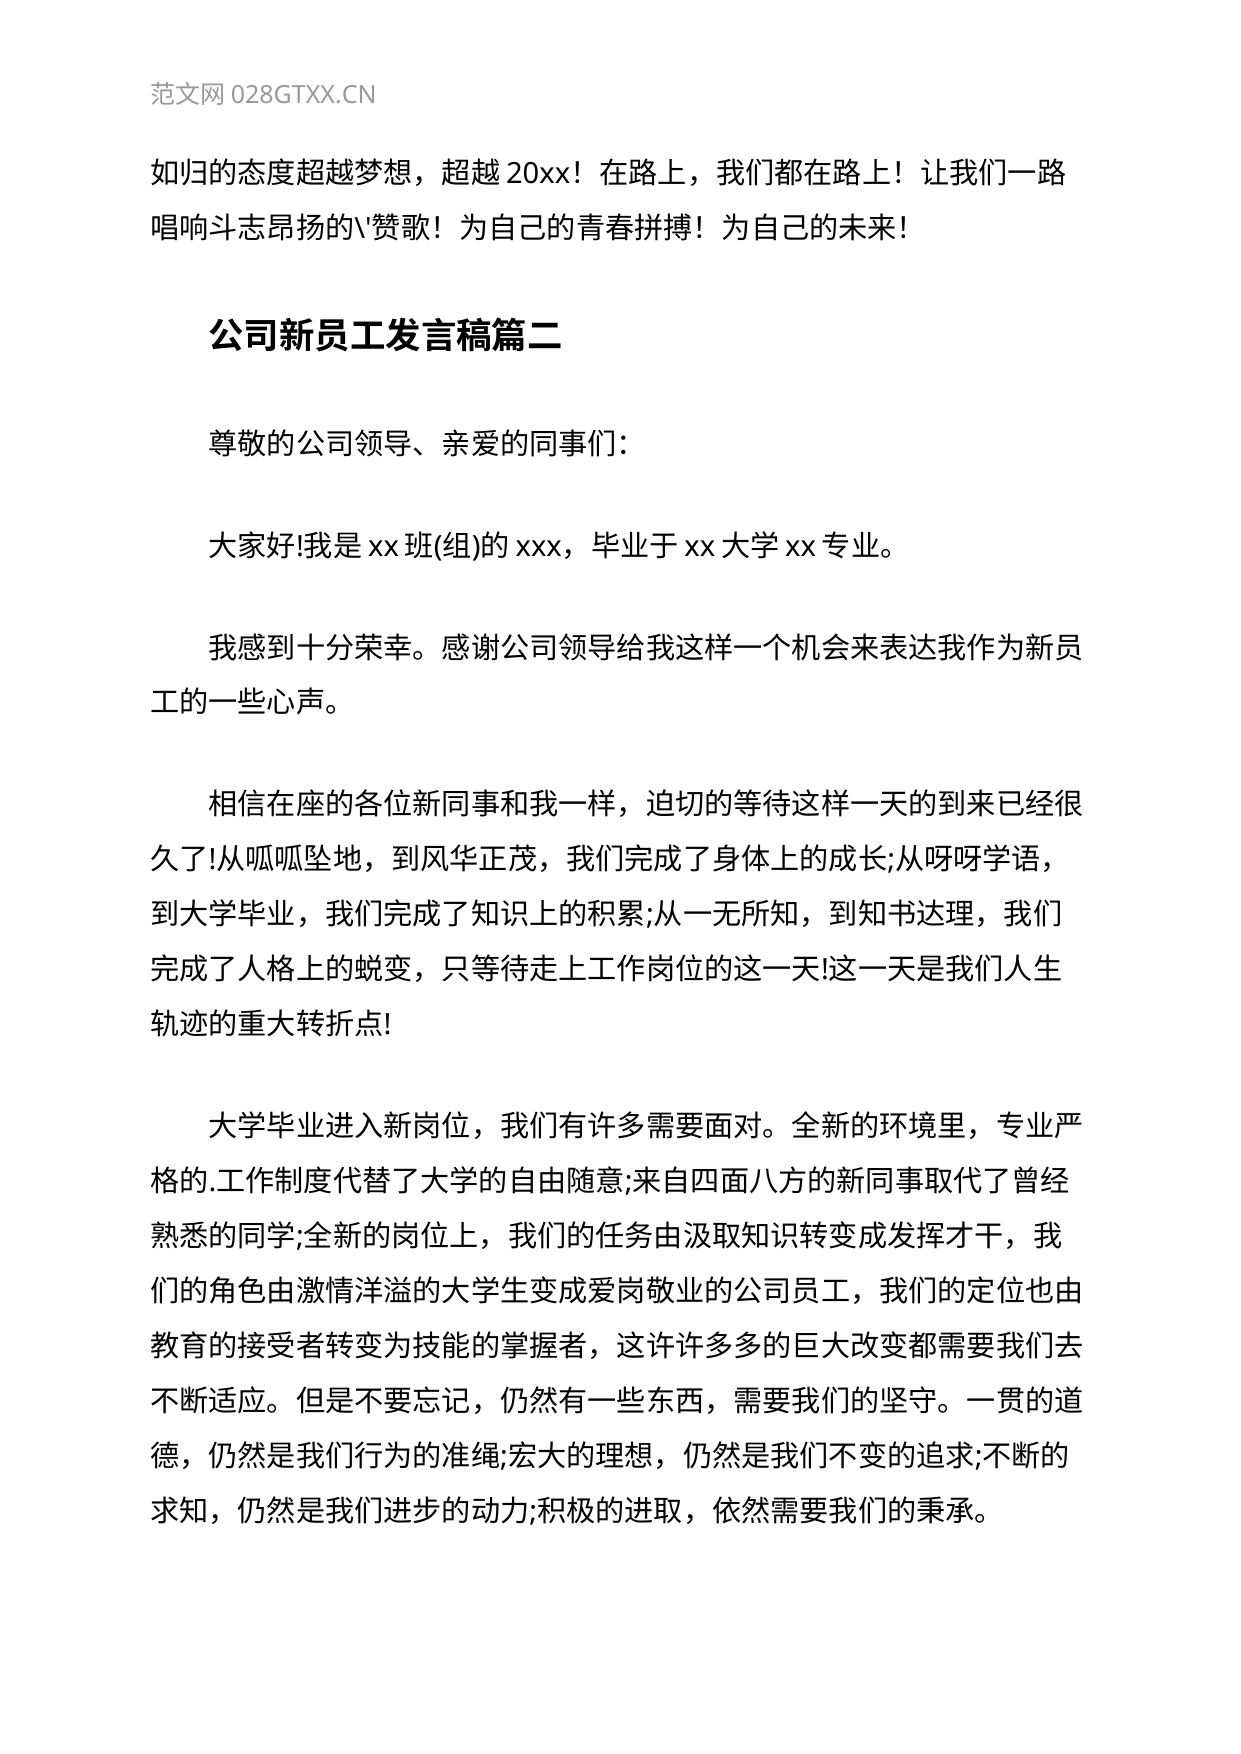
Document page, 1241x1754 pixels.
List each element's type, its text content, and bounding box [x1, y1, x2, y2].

text 公司新员工发言稿篇二 [150, 307, 1090, 358]
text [150, 150, 1090, 247]
text 大学毕业进入新岗位，我们有许多需要面对。全新的环境里，专业严格的.工作制度代替了大学的自由随意;来自四面八方的新同事取代了曾经熟悉的同学;全新的岗位上，我们的任务由汲取知识转变成发挥才干，我们的角色由激情洋溢的大学生变成爱岗敬业的公司员工，我们的定位也由教育的接受者转变为技能的掌握者，这许许多多的巨大改变都需要我们去不断适应。但是不要忘记，仍然有一些东西，需要我们的坚守。一贯的道德，仍然是我们行为的准绳;宏大的理想，仍然是我们不变的追求;不断的求知，仍然是我们进步的动力;积极的进取，依然需要我们的秉承。 [150, 1103, 1090, 1530]
text 大家好!我是xx班(组)的xxx，毕业于xx大学xx专业。 [150, 522, 1090, 564]
text 相信在座的各位新同事和我一样，迫切的等待这样一天的到来已经很久了!从呱呱坠地，到风华正茂，我们完成了身体上的成长;从呀呀学语，到大学毕业，我们完成了知识上的积累;从一无所知，到知书达理，我们完成了人格上的蜕变，只等待走上工作岗位的这一天!这一天是我们人生轨迹的重大转折点! [150, 781, 1090, 1043]
text 我感到十分荣幸。感谢公司领导给我这样一个机会来表达我作为新员工的一些心声。 [150, 624, 1090, 721]
text 尊敬的公司领导、亲爱的同事们： [150, 420, 1090, 463]
